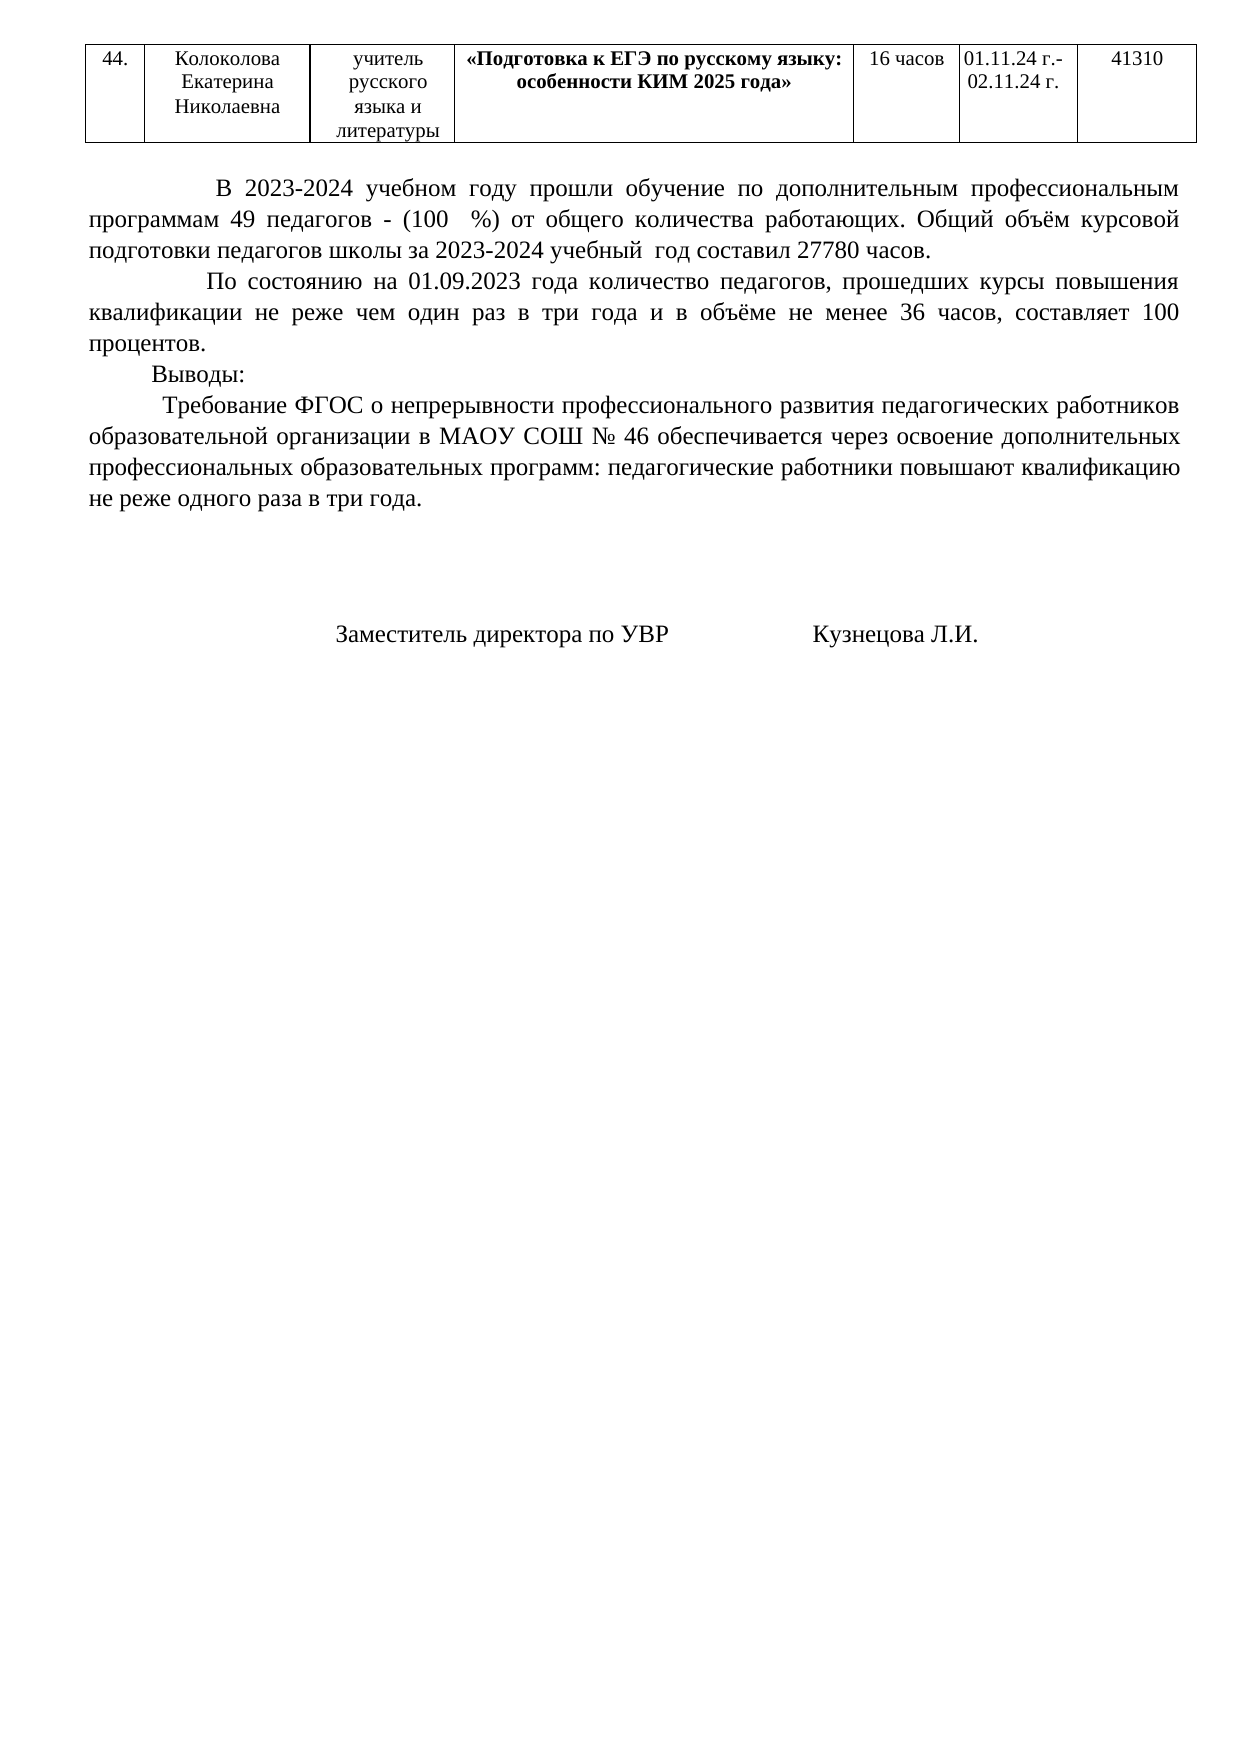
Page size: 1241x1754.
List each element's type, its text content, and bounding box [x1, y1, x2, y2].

text В 2023-2024 учебном году прошли обучение по дополнительным профессиональным программам 49 педагогов - (100 %) от общего количества работающих. Общий объём курсовой подготовки педагогов школы за 2023-2024 учебный год составил 27780 часов. [88, 173, 1181, 264]
table_cell «Подготовка к ЕГЭ по русскому языку: особенности КИМ 2025 года» [455, 45, 853, 142]
table_cell 16 часов [854, 45, 959, 142]
table_cell 44. [86, 45, 144, 142]
list По состоянию на 01.09.2023 года количество педагогов, прошедших курсы повышения квалификации не реже чем один раз в три года и в объёме не менее 36 часов, составляет 100 процентов. [88, 266, 1181, 357]
list Требование ФГОС о непрерывности профессионального развития педагогических работников образовательной организации в МАОУ СОШ № 46 обеспечивается через освоение дополнительных профессиональных образовательных программ: педагогические работники повышают квалификацию не реже одного раза в три года. [88, 390, 1181, 512]
table_cell Колоколова Екатерина Николаевна [145, 45, 309, 142]
table_cell 01.11.24 г.- 02.11.24 г. [960, 45, 1077, 142]
table_cell 41310 [1078, 45, 1196, 142]
list Выводы: [88, 359, 1211, 388]
text Заместитель директора по УВР Кузнецова Л.И. [177, 619, 1137, 647]
table_cell учитель русского языка и литературы [311, 45, 454, 142]
